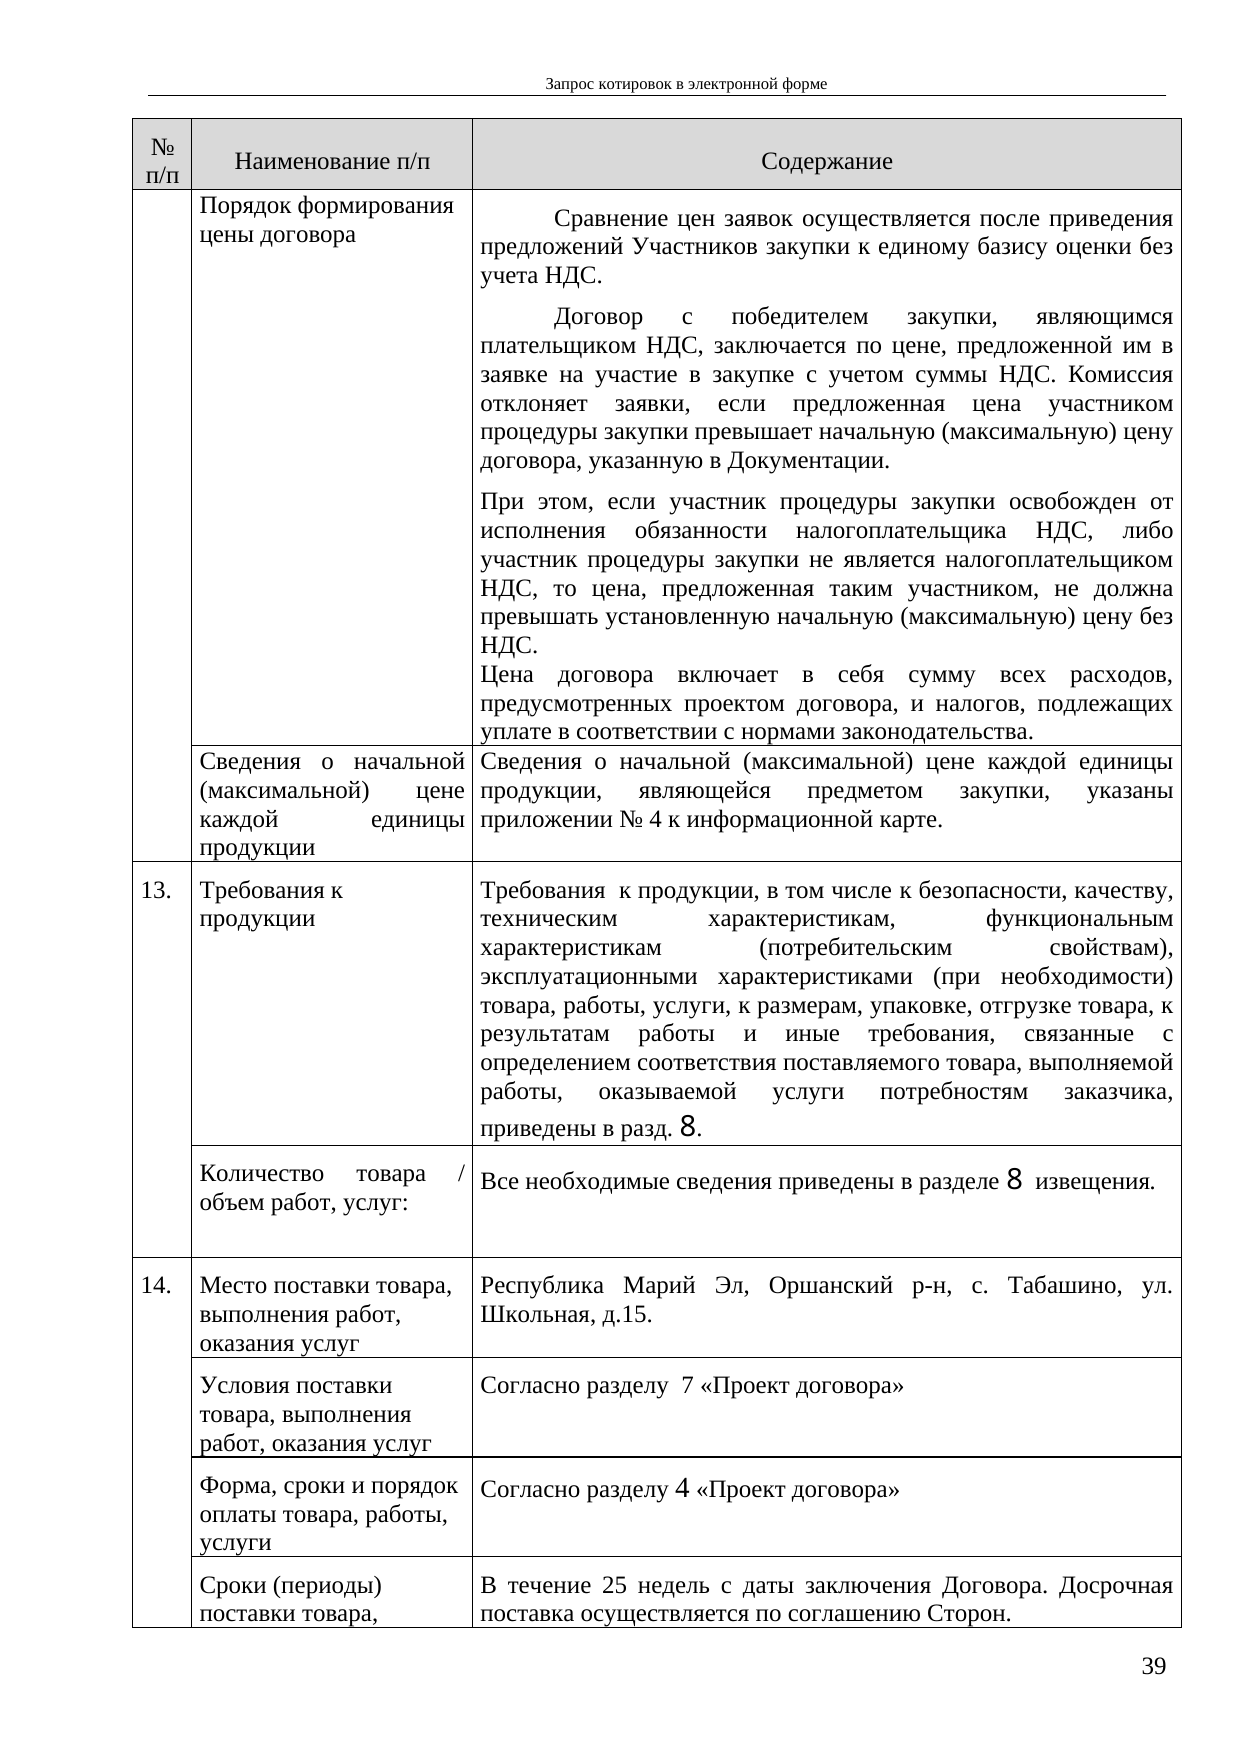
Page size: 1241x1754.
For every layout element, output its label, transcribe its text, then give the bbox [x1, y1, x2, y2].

table_cell [133, 862, 191, 1257]
table_cell Количество товара / объем работ, услуг: [192, 1146, 472, 1257]
table_cell Согласно разделу 7 «Проект договора» [473, 1358, 1181, 1456]
table_cell Место поставки товара, выполнения работ, оказания услуг [192, 1258, 472, 1357]
table_cell Сведения о начальной (максимальной) цене каждой единицы продукции, являющейся предметом закупки, указаны приложении № 4 к информационной карте. [473, 746, 1181, 861]
table_cell Республика Марий Эл, Оршанский р-н, с. Табашино, ул. Школьная, д.15. [473, 1258, 1181, 1357]
table_cell Сведения о начальной (максимальной) цене каждой единицы продукции [192, 746, 472, 861]
table_cell [133, 1258, 191, 1627]
table_header Наименование п/п [192, 119, 472, 189]
table_cell Согласно разделу 4 «Проект договора» [473, 1458, 1181, 1556]
table_header № п/п [133, 119, 191, 189]
table_cell Порядок формирования цены договора [192, 190, 472, 745]
table_cell Форма, сроки и порядок оплаты товара, работы, услуги [192, 1458, 472, 1556]
table_header Содержание [473, 119, 1181, 189]
table_cell Требования к продукции, в том числе к безопасности, качеству, техническим характеристикам, функциональным характеристикам (потребительским свойствам), эксплуатационными характеристиками (при необходимости) товара, работы, услуги, к размерам, упаковке, отгрузке товара, к результатам работы и иные требования, связанные с определением соответствия поставляемого товара, выполняемой работы, оказываемой услуги потребностям заказчика, приведены в разд. 9. [473, 862, 1181, 1144]
table_cell Условия поставки товара, выполнения работ, оказания услуг [192, 1358, 472, 1456]
table_cell Сравнение цен заявок осуществляется после приведения предложений Участников закупки к единому базису оценки без учета НДС. Договор с победителем закупки, являющимся плательщиком НДС, заключается по цене, предложенной им в заявке на участие в закупке с учетом суммы НДС. Комиссия отклоняет заявки, если предложенная цена участником процедуры закупки превышает начальную (максимальную) цену договора, указанную в Документации. При этом, если участник процедуры закупки освобожден от исполнения обязанности налогоплательщика НДС, либо участник процедуры закупки не является налогоплательщиком НДС, то цена, предложенная таким участником, не должна превышать установленную начальную (максимальную) цену без НДС. Цена договора включает в себя сумму всех расходов, предусмотренных проектом договора, и налогов, подлежащих уплате в соответствии с нормами законодательства. [473, 190, 1181, 745]
table_cell Требования к продукции [192, 862, 472, 1144]
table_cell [192, 1557, 472, 1627]
table_cell Все необходимые сведения приведены в разделе 9 извещения. [473, 1146, 1181, 1257]
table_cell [473, 1557, 1181, 1627]
